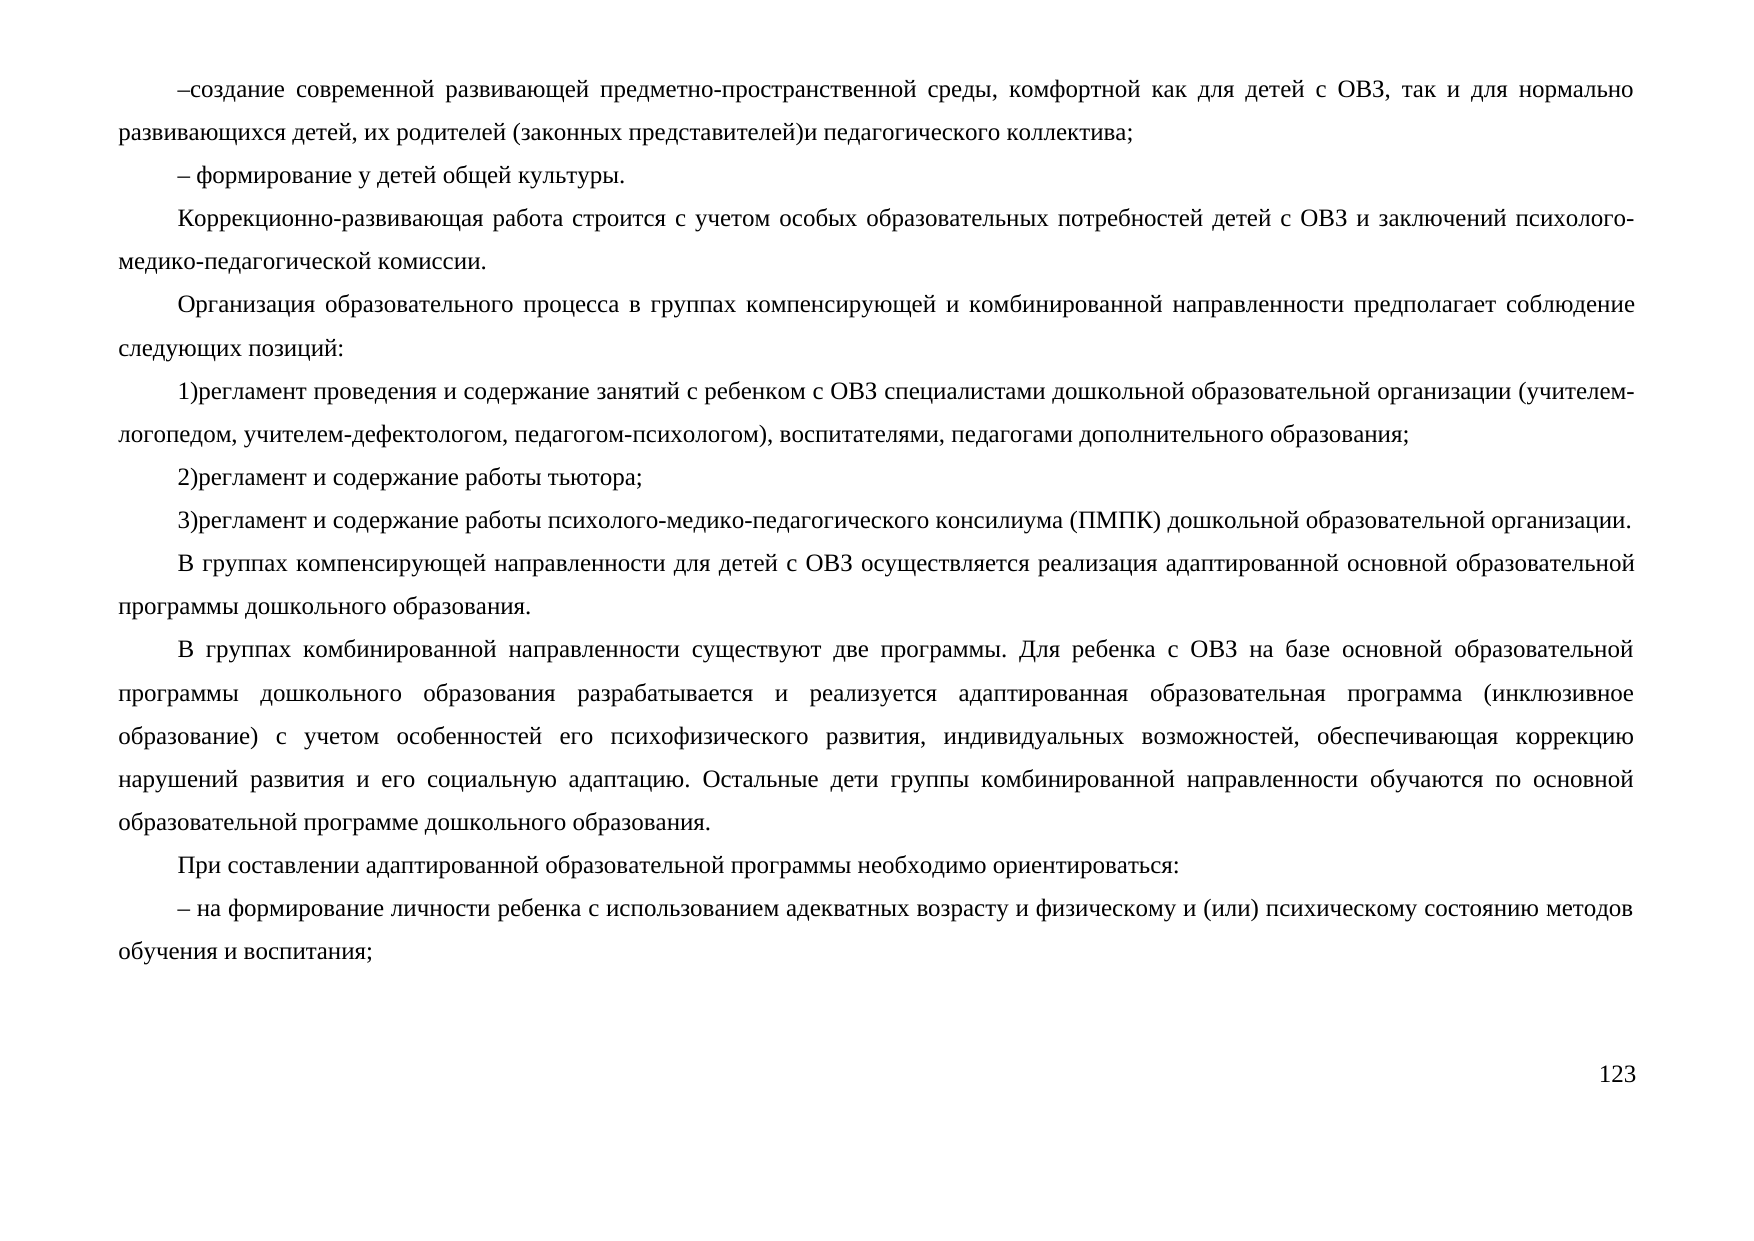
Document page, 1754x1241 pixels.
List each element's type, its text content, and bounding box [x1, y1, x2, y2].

text –создание современной развивающей предметно-пространственной среды, комфортной как для детей с ОВЗ, так и для нормально развивающихся детей, их родителей (законных представителей)и педагогического коллектива; [118, 74, 1636, 146]
text 3)регламент и содержание работы психолого-медико-педагогического консилиума (ПМПК) дошкольной образовательной организации. [118, 505, 1636, 534]
text 1)регламент проведения и содержание занятий с ребенком с ОВЗ специалистами дошкольной образовательной организации (учителем-логопедом, учителем-дефектологом, педагогом-психологом), воспитателями, педагогами дополнительного образования; [118, 376, 1636, 448]
text 2)регламент и содержание работы тьютора; [118, 462, 1636, 491]
text – формирование у детей общей культуры. [118, 160, 1636, 189]
text В группах компенсирующей направленности для детей с ОВЗ осуществляется реализация адаптированной основной образовательной программы дошкольного образования. [118, 548, 1636, 620]
text – на формирование личности ребенка с использованием адекватных возрасту и физическому и (или) психическому состоянию методов обучения и воспитания; [118, 893, 1636, 965]
text В группах комбинированной направленности существуют две программы. Для ребенка с ОВЗ на базе основной образовательной программы дошкольного образования разрабатывается и реализуется адаптированная образовательная программа (инклюзивное образование) с учетом особенностей его психофизического развития, индивидуальных возможностей, обеспечивающая коррекцию нарушений развития и его социальную адаптацию. Остальные дети группы комбинированной направленности обучаются по основной образовательной программе дошкольного образования. [118, 634, 1636, 836]
text Организация образовательного процесса в группах компенсирующей и комбинированной направленности предполагает соблюдение следующих позиций: [118, 289, 1636, 361]
text Коррекционно-развивающая работа строится с учетом особых образовательных потребностей детей с ОВЗ и заключений психолого-медико-педагогической комиссии. [118, 203, 1636, 275]
text При составлении адаптированной образовательной программы необходимо ориентироваться: [118, 850, 1636, 879]
